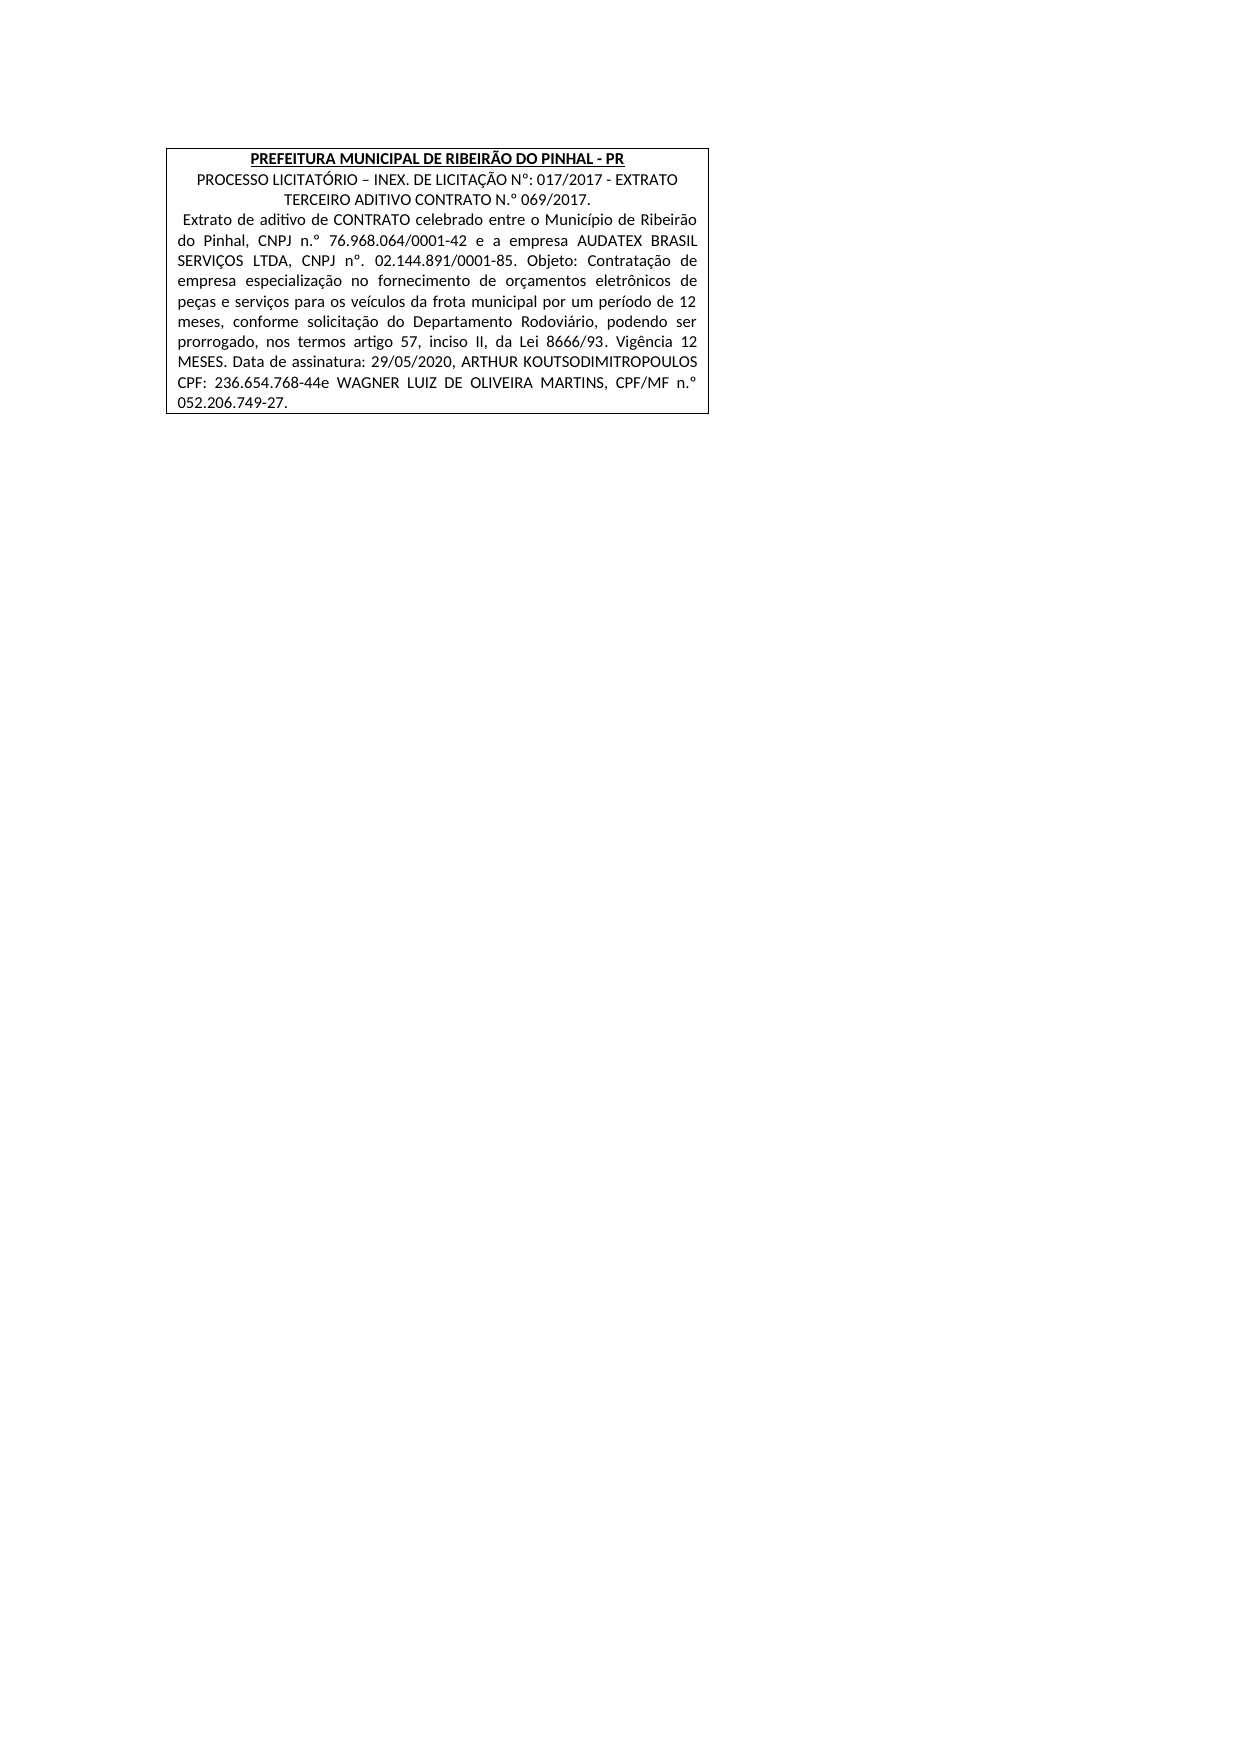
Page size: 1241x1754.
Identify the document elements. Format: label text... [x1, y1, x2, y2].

table_header PREFEITURA MUNICIPAL DE RIBEIRÃO DO PINHAL - PR PROCESSO LICITATÓRIO – INEX. DE LICITAÇÃO Nº: 017/2017 - EXTRATO TERCEIRO ADITIVO CONTRATO N.º 069/2017. Extrato de aditivo de CONTRATO celebrado entre o Município de Ribeirão do Pinhal, CNPJ n.º 76.968.064/0001-42 e a empresa AUDATEX BRASIL SERVIÇOS LTDA, CNPJ nº. 02.144.891/0001-85. Objeto: Contratação de empresa especialização no fornecimento de orçamentos eletrônicos de peças e serviços para os veículos da frota municipal por um período de 12 meses, conforme solicitação do Departamento Rodoviário, podendo ser prorrogado, nos termos artigo 57, inciso II, da Lei 8666/93. Vigência 12 MESES. Data de assinatura: 29/05/2020, ARTHUR KOUTSODIMITROPOULOS CPF: 236.654.768-44e WAGNER LUIZ DE OLIVEIRA MARTINS, CPF/MF n.º 052.206.749-27. [167, 149, 708, 413]
